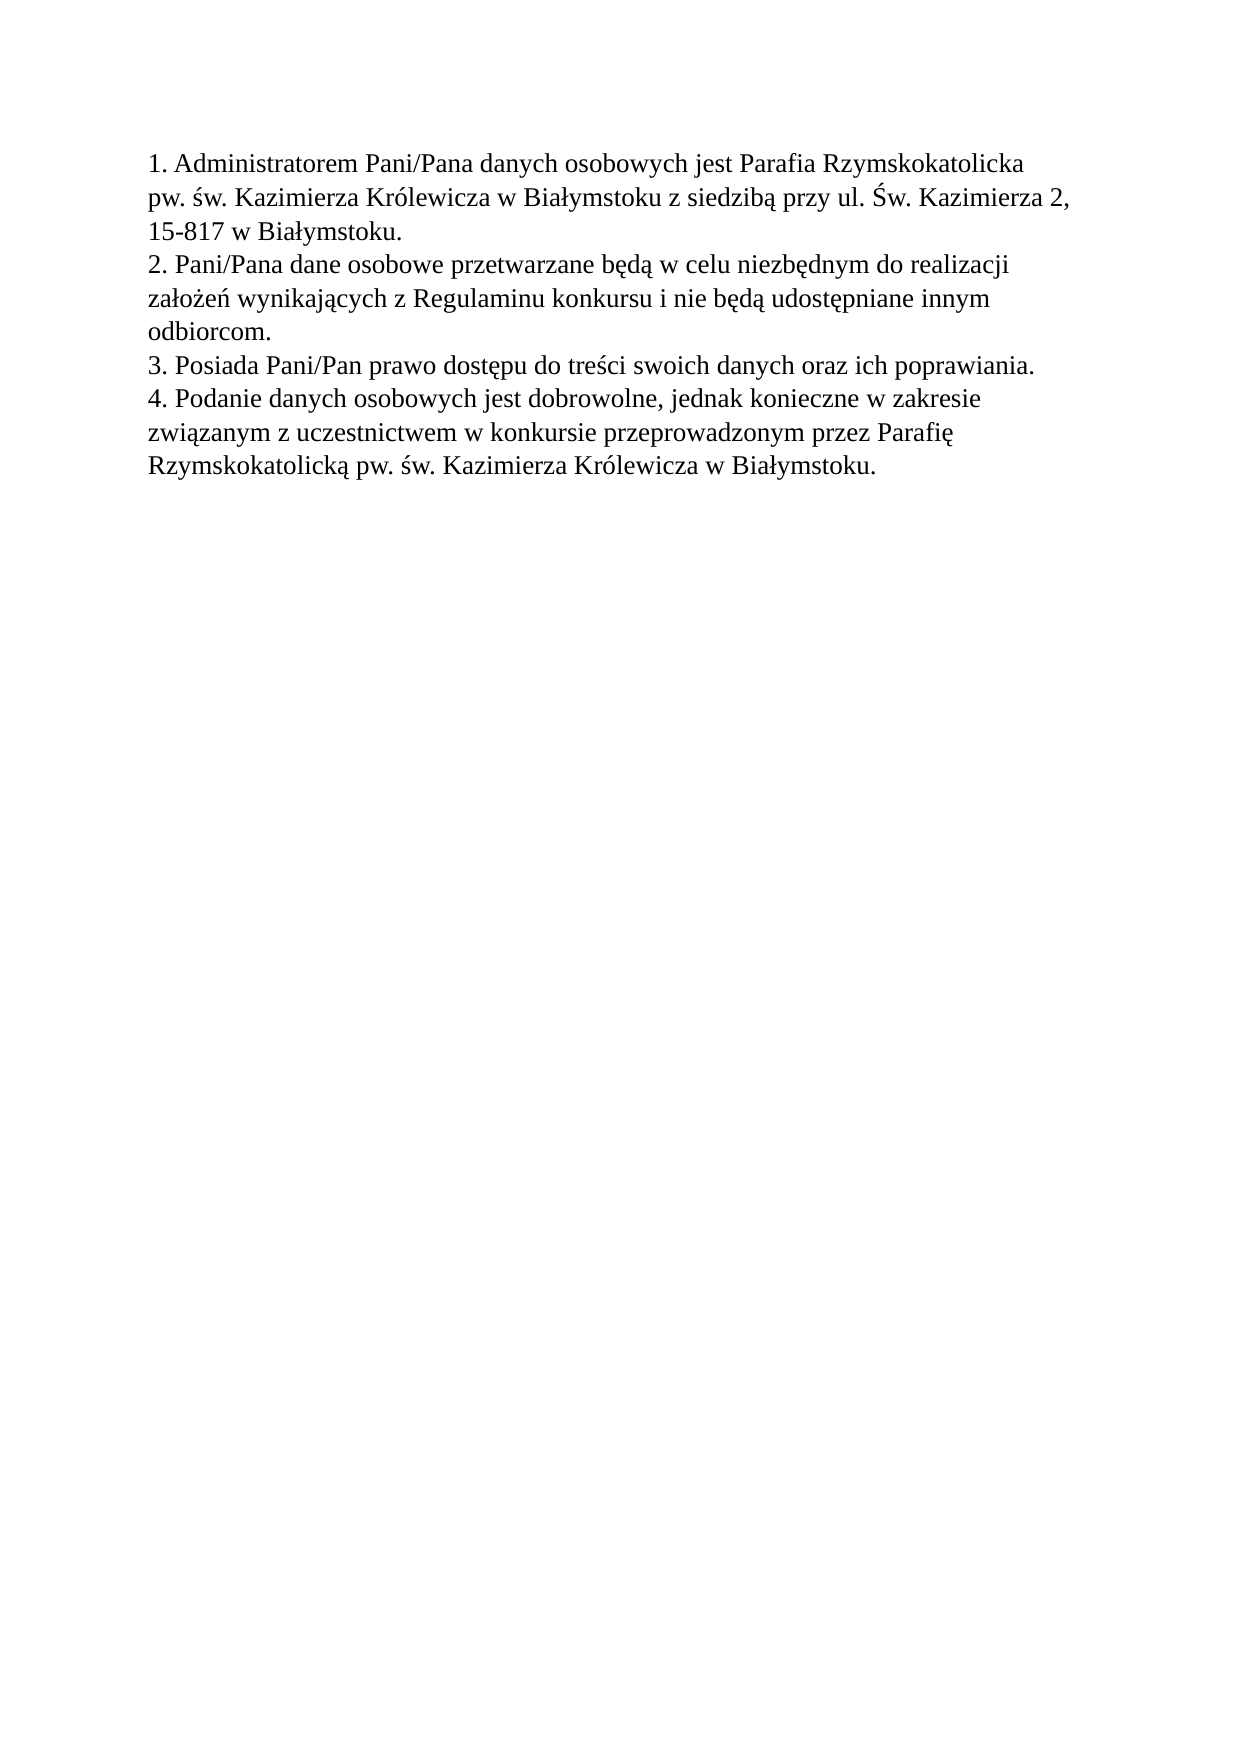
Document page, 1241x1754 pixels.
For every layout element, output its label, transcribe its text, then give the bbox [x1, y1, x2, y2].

text 1. Administratorem Pani/Pana danych osobowych jest Parafia Rzymskokatolicka pw. św. Kazimierza Królewicza w Białymstoku z siedzibą przy ul. Św. Kazimierza 2, 15-817 w Białymstoku. 2. Pani/Pana dane osobowe przetwarzane będą w celu niezbędnym do realizacji założeń wynikających z Regulaminu konkursu i nie będą udostępniane innym odbiorcom. 3. Posiada Pani/Pan prawo dostępu do treści swoich danych oraz ich poprawiania. 4. Podanie danych osobowych jest dobrowolne, jednak konieczne w zakresie związanym z uczestnictwem w konkursie przeprowadzonym przez Parafię Rzymskokatolicką pw. św. Kazimierza Królewicza w Białymstoku. [148, 148, 1093, 481]
